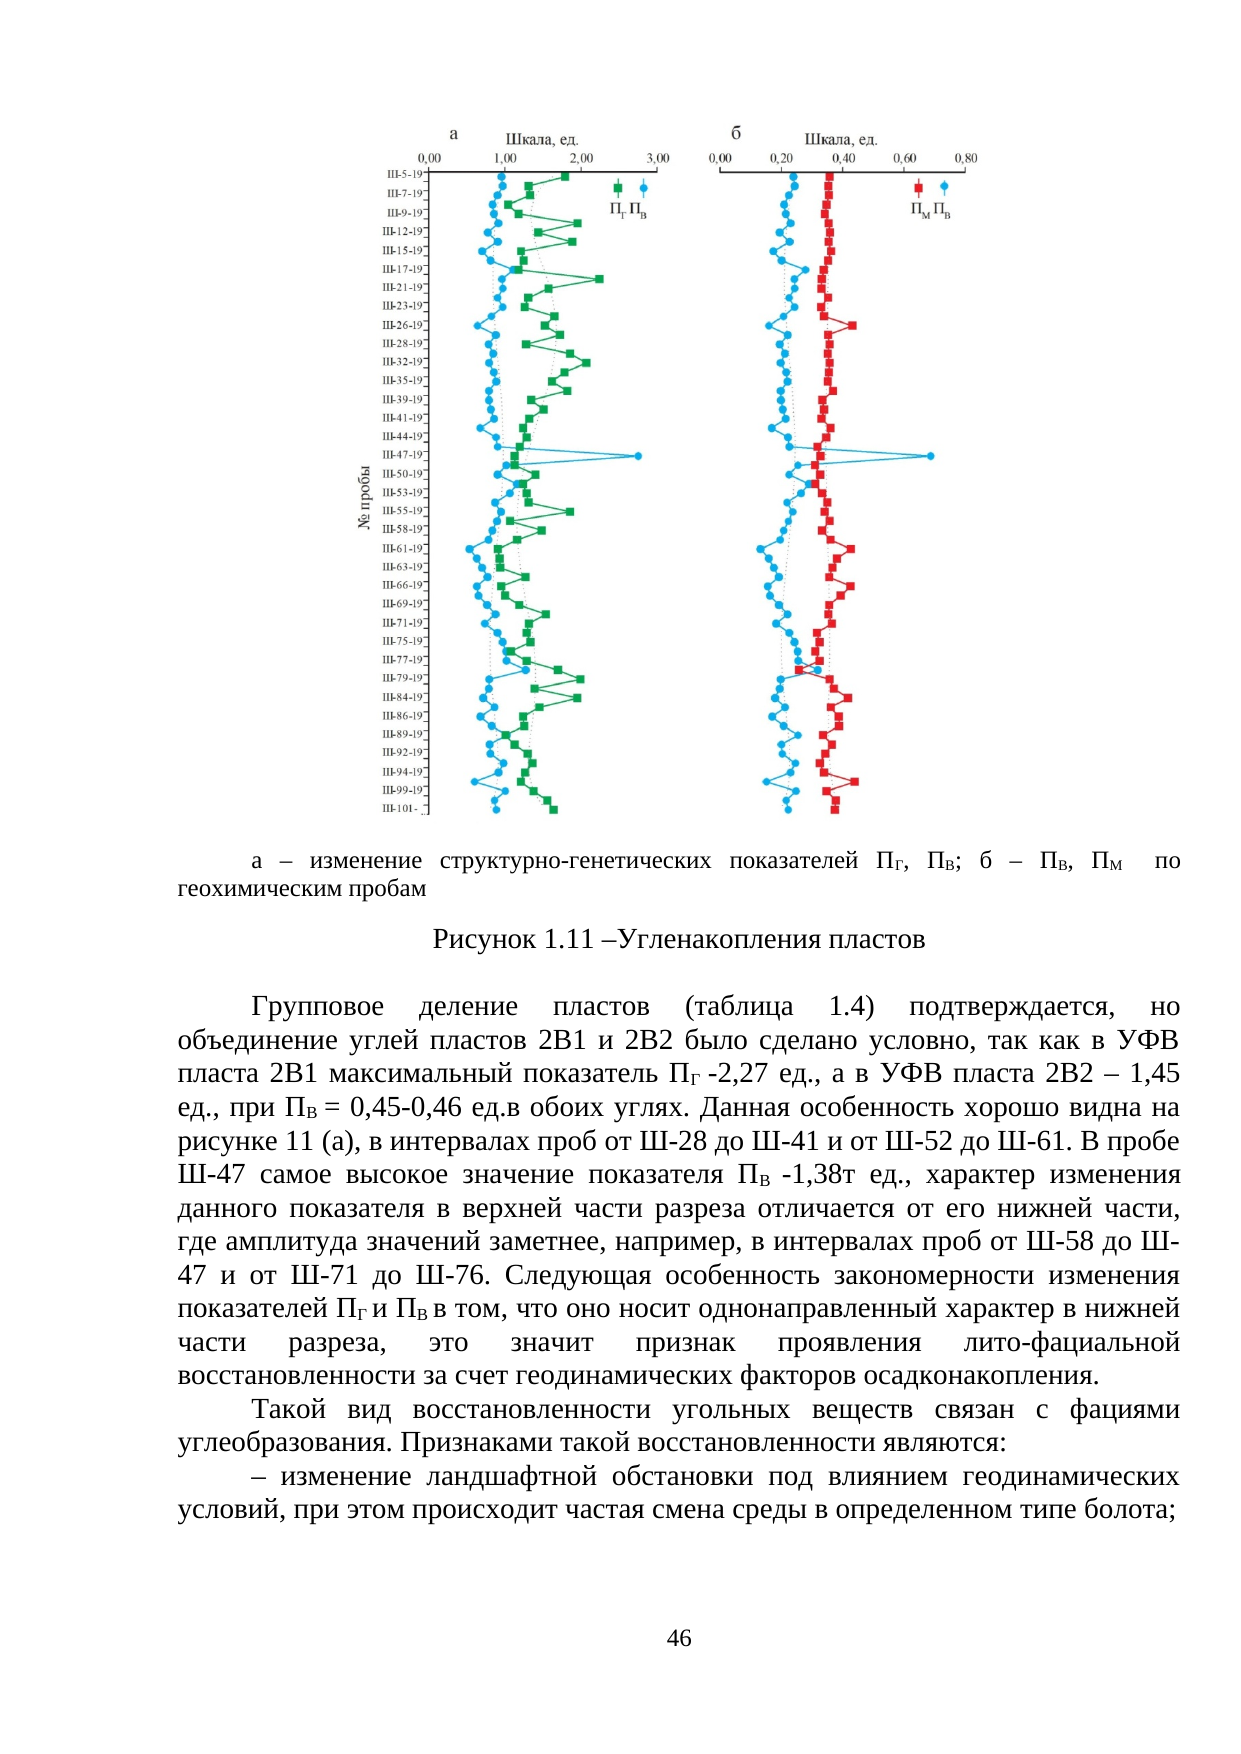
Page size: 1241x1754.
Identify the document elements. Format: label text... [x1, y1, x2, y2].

text Групповое деление пластов (таблица 1.4) подтверждается, но объединение углей пластов 2В1 и 2В2 было сделано условно, так как в УФВ пласта 2В1 максимальный показатель ПГ -2,27 ед., а в УФВ пласта 2В2 – 1,45 ед., при ПВ = 0,45-0,46 ед.в обоих углях. Данная особенность хорошо видна на рисунке 11 (а), в интервалах проб от Ш-28 до Ш-41 и от Ш-52 до Ш-61. В пробе Ш-47 самое высокое значение показателя ПВ -1,38т ед., характер изменения данного показателя в верхней части разреза отличается от его нижней части, где амплитуда значений заметнее, например, в интервалах проб от Ш-58 до Ш-47 и от Ш-71 до Ш-76. Следующая особенность закономерности изменения показателей ПГ и ПВ в том, что оно носит однонаправленный характер в нижней части разреза, это значит признак проявления лито-фациальной восстановленности за счет геодинамических факторов осадконакопления. [177, 988, 1181, 1391]
picture [352, 118, 1007, 826]
text Такой вид восстановленности угольных веществ связан с фациями углеобразования. Признаками такой восстановленности являются: [177, 1391, 1181, 1458]
text а – изменение структурно-генетических показателей ПГ, ПВ; б – ПВ, ПМ по геохимическим пробам [177, 845, 1181, 902]
text Рисунок 1.11 –Угленакопления пластов [177, 921, 1181, 955]
text – изменение ландшафтной обстановки под влиянием геодинамических условий, при этом происходит частая смена среды в определенном типе болота; [177, 1458, 1181, 1525]
